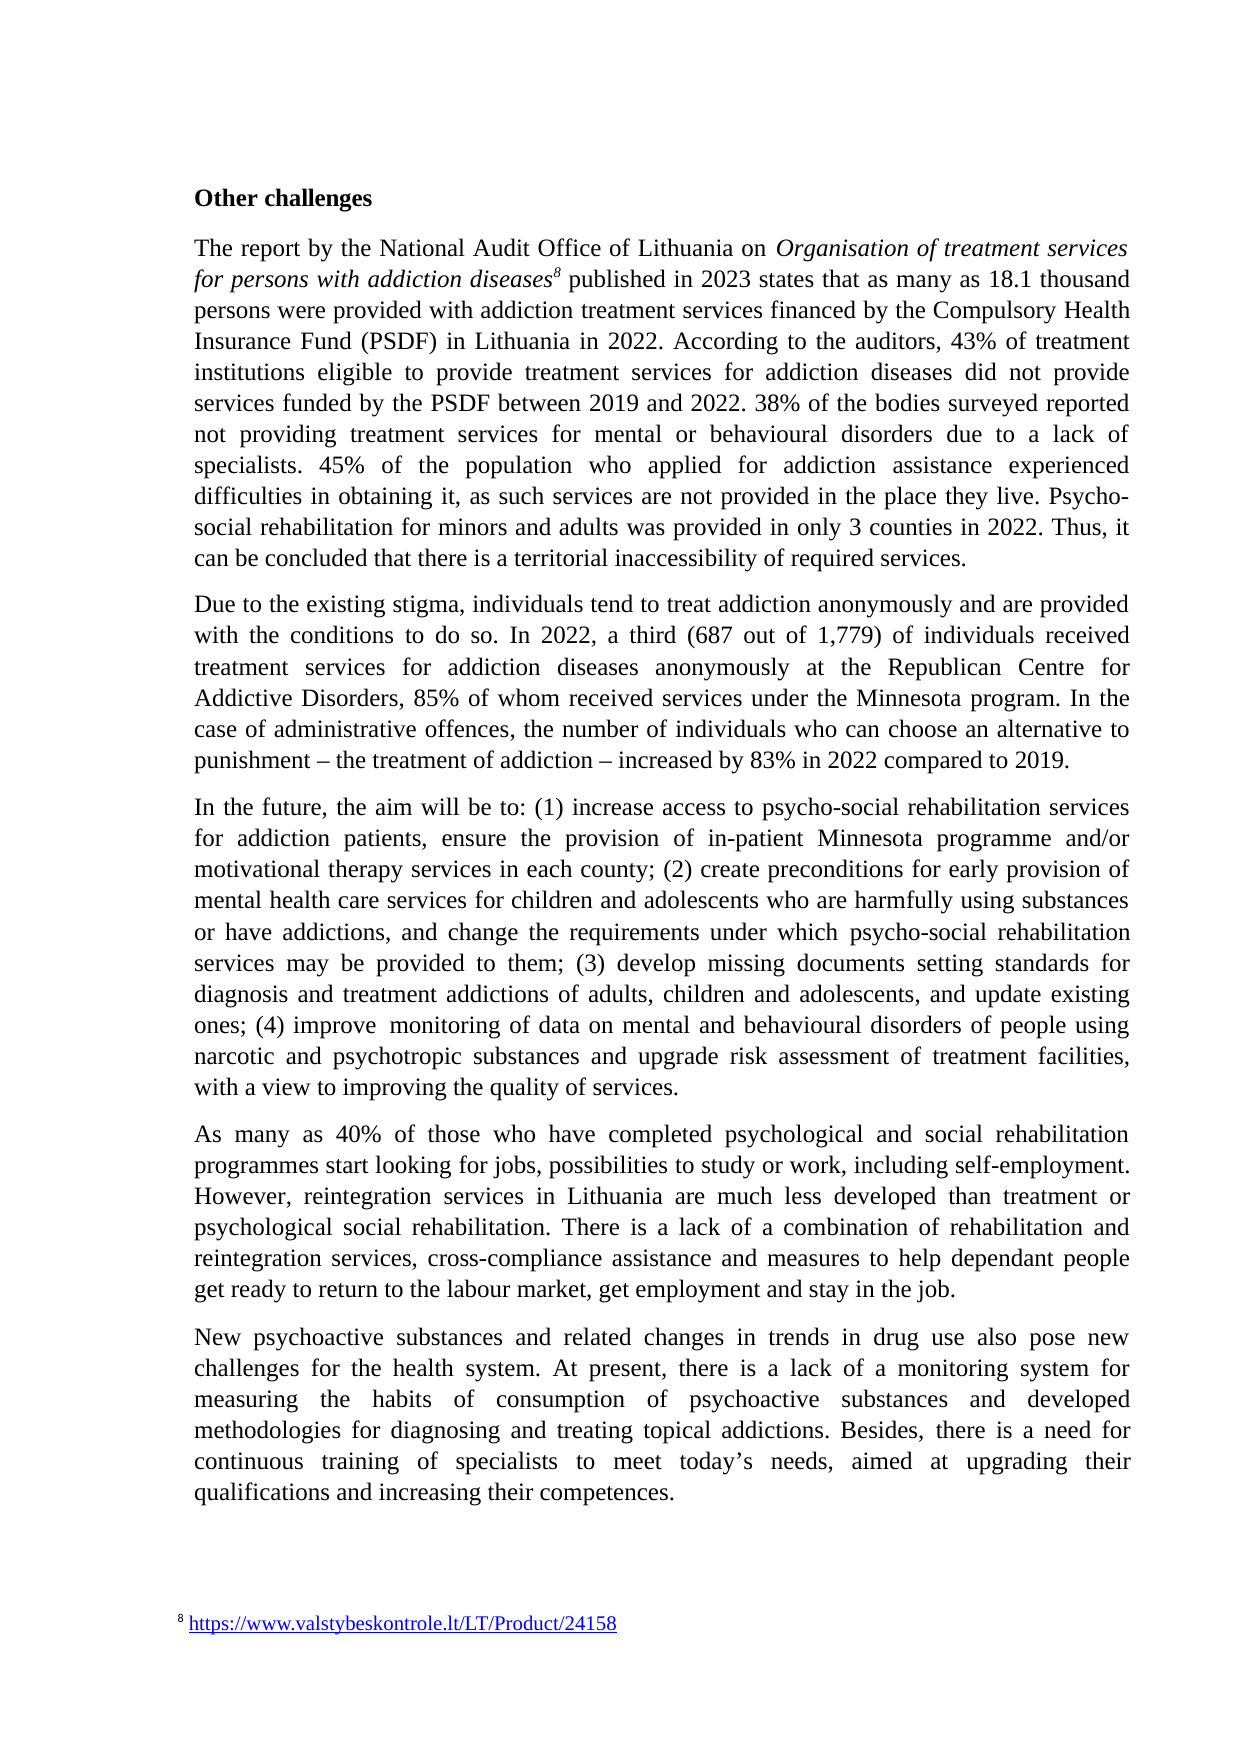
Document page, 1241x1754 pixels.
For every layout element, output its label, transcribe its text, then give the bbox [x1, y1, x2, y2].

text Other challenges [177, 183, 1181, 212]
text New psychoactive substances and related changes in trends in drug use also pose new challenges for the health system. At present, there is a lack of a monitoring system for measuring the habits of consumption of psychoactive substances and developed methodologies for diagnosing and treating topical addictions. Besides, there is a need for continuous training of specialists to meet today’s needs, aimed at upgrading their qualifications and increasing their competences. [194, 1322, 1131, 1506]
text Due to the existing stigma, individuals tend to treat addiction anonymously and are provided with the conditions to do so. In 2022, a third (687 out of 1,779) of individuals received treatment services for addiction diseases anonymously at the Republican Centre for Addictive Disorders, 85% of whom received services under the Minnesota program. In the case of administrative offences, the number of individuals who can choose an alternative to punishment – the treatment of addiction – increased by 83% in 2022 compared to 2019. [194, 589, 1131, 773]
text As many as 40% of those who have completed psychological and social rehabilitation programmes start looking for jobs, possibilities to study or work, including self-employment. However, reintegration services in Lithuania are much less developed than treatment or psychological social rehabilitation. There is a lack of a combination of rehabilitation and reintegration services, cross-compliance assistance and measures to help dependant people get ready to return to the labour market, get employment and stay in the job. [194, 1119, 1131, 1303]
text In the future, the aim will be to: (1) increase access to psycho-social rehabilitation services for addiction patients, ensure the provision of in-patient Minnesota programme and/or motivational therapy services in each county; (2) create preconditions for early provision of mental health care services for children and adolescents who are harmfully using substances or have addictions, and change the requirements under which psycho-social rehabilitation services may be provided to them; (3) develop missing documents setting standards for diagnosis and treatment addictions of adults, children and adolescents, and update existing ones; (4) improve monitoring of data on mental and behavioural disorders of people using narcotic and psychotropic substances and upgrade risk assessment of treatment facilities, with a view to improving the quality of services. [194, 792, 1131, 1101]
text The report by the National Audit Office of Lithuania on Organisation of treatment services for persons with addiction diseases published in 2023 states that as many as 18.1 thousand persons were provided with addiction treatment services financed by the Compulsory Health Insurance Fund (PSDF) in Lithuania in 2022. According to the auditors, 43% of treatment institutions eligible to provide treatment services for addiction diseases did not provide services funded by the PSDF between 2019 and 2022. 38% of the bodies surveyed reported not providing treatment services for mental or behavioural disorders due to a lack of specialists. 45% of the population who applied for addiction assistance experienced difficulties in obtaining it, as such services are not provided in the place they live. Psycho-social rehabilitation for minors and adults was provided in only 3 counties in 2022. Thus, it can be concluded that there is a territorial inaccessibility of required services. [194, 233, 1131, 572]
